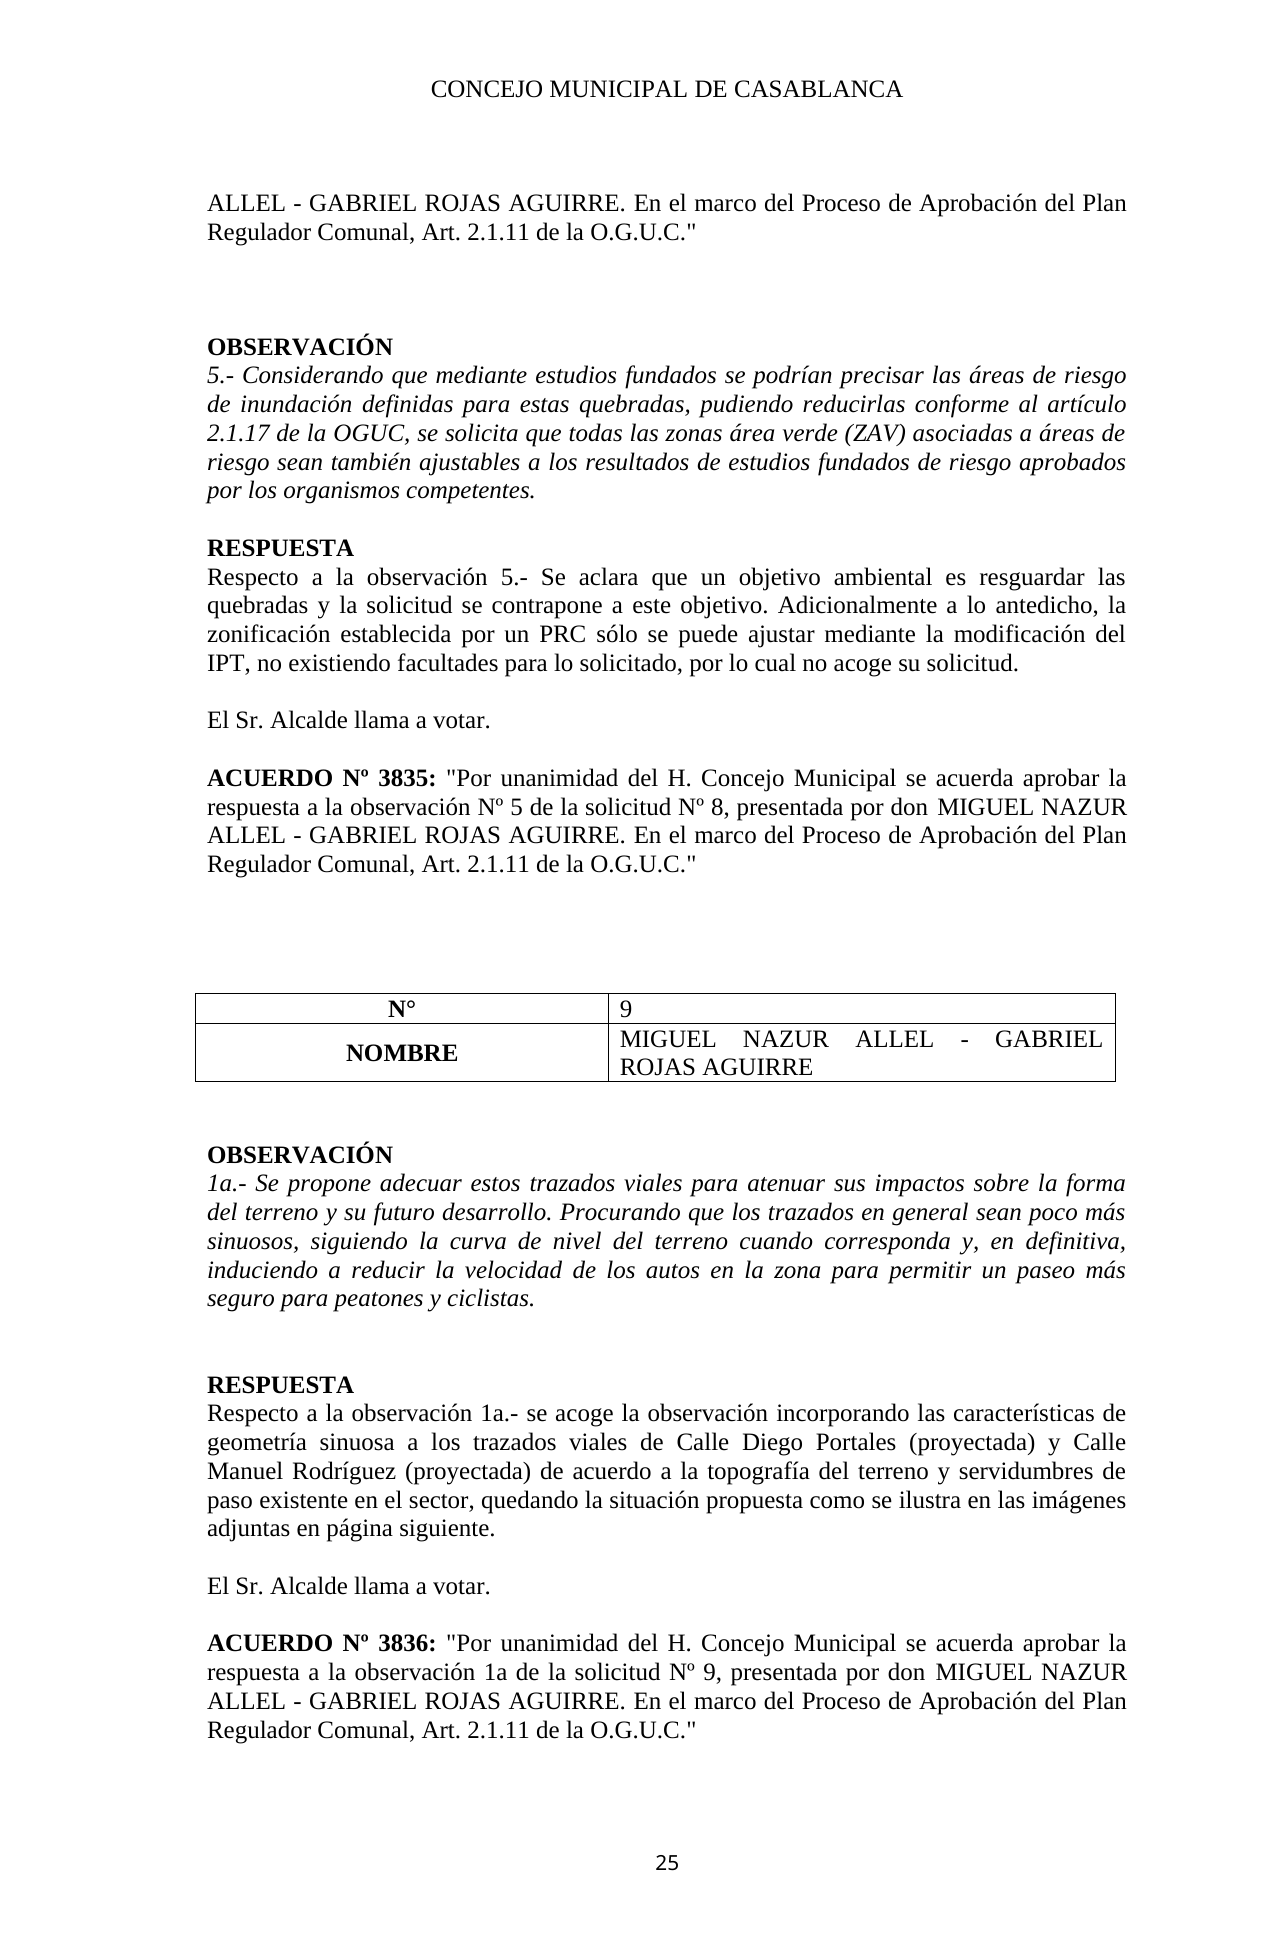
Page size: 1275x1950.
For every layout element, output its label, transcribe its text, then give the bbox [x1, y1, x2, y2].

text El Sr. Alcalde llama a votar. [207, 1571, 1127, 1600]
text OBSERVACIÓN [207, 332, 1127, 360]
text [207, 188, 1127, 245]
text RESPUESTA [207, 533, 1127, 562]
table_cell NOMBRE [196, 1024, 608, 1081]
text 1a.- Se propone adecuar estos trazados viales para atenuar sus impactos sobre la forma del terreno y su futuro desarrollo. Procurando que los trazados en general sean poco más sinuosos, siguiendo la curva de nivel del terreno cuando corresponda y, en definitiva, induciendo a reducir la velocidad de los autos en la zona para permitir un paseo más seguro para peatones y ciclistas. [207, 1168, 1127, 1312]
table_cell MIGUEL NAZUR ALLEL - GABRIEL ROJAS AGUIRRE [609, 1024, 1115, 1081]
text ACUERDO Nº 3836: "Por unanimidad del H. Concejo Municipal se acuerda aprobar la respuesta a la observación 1a de la solicitud Nº 9, presentada por don MIGUEL NAZUR ALLEL - GABRIEL ROJAS AGUIRRE. En el marco del Proceso de Aprobación del Plan Regulador Comunal, Art. 2.1.11 de la O.G.U.C." [207, 1628, 1127, 1743]
table_header N° [196, 994, 608, 1023]
text 5.- Considerando que mediante estudios fundados se podrían precisar las áreas de riesgo de inundación definidas para estas quebradas, pudiendo reducirlas conforme al artículo 2.1.17 de la OGUC, se solicita que todas las zonas área verde (ZAV) asociadas a áreas de riesgo sean también ajustables a los resultados de estudios fundados de riesgo aprobados por los organismos competentes. [207, 360, 1127, 504]
table_header 9 [609, 994, 1115, 1023]
text OBSERVACIÓN [207, 1140, 1127, 1168]
text Respecto a la observación 5.- Se aclara que un objetivo ambiental es resguardar las quebradas y la solicitud se contrapone a este objetivo. Adicionalmente a lo antedicho, la zonificación establecida por un PRC sólo se puede ajustar mediante la modificación del IPT, no existiendo facultades para lo solicitado, por lo cual no acoge su solicitud. [207, 562, 1127, 677]
text Respecto a la observación 1a.- se acoge la observación incorporando las características de geometría sinuosa a los trazados viales de Calle Diego Portales (proyectada) y Calle Manuel Rodríguez (proyectada) de acuerdo a la topografía del terreno y servidumbres de paso existente en el sector, quedando la situación propuesta como se ilustra en las imágenes adjuntas en página siguiente. [207, 1398, 1127, 1542]
text RESPUESTA [207, 1370, 1127, 1398]
text El Sr. Alcalde llama a votar. [207, 705, 1127, 734]
text ACUERDO Nº 3835: "Por unanimidad del H. Concejo Municipal se acuerda aprobar la respuesta a la observación Nº 5 de la solicitud Nº 8, presentada por don MIGUEL NAZUR ALLEL - GABRIEL ROJAS AGUIRRE. En el marco del Proceso de Aprobación del Plan Regulador Comunal, Art. 2.1.11 de la O.G.U.C." [207, 763, 1127, 878]
